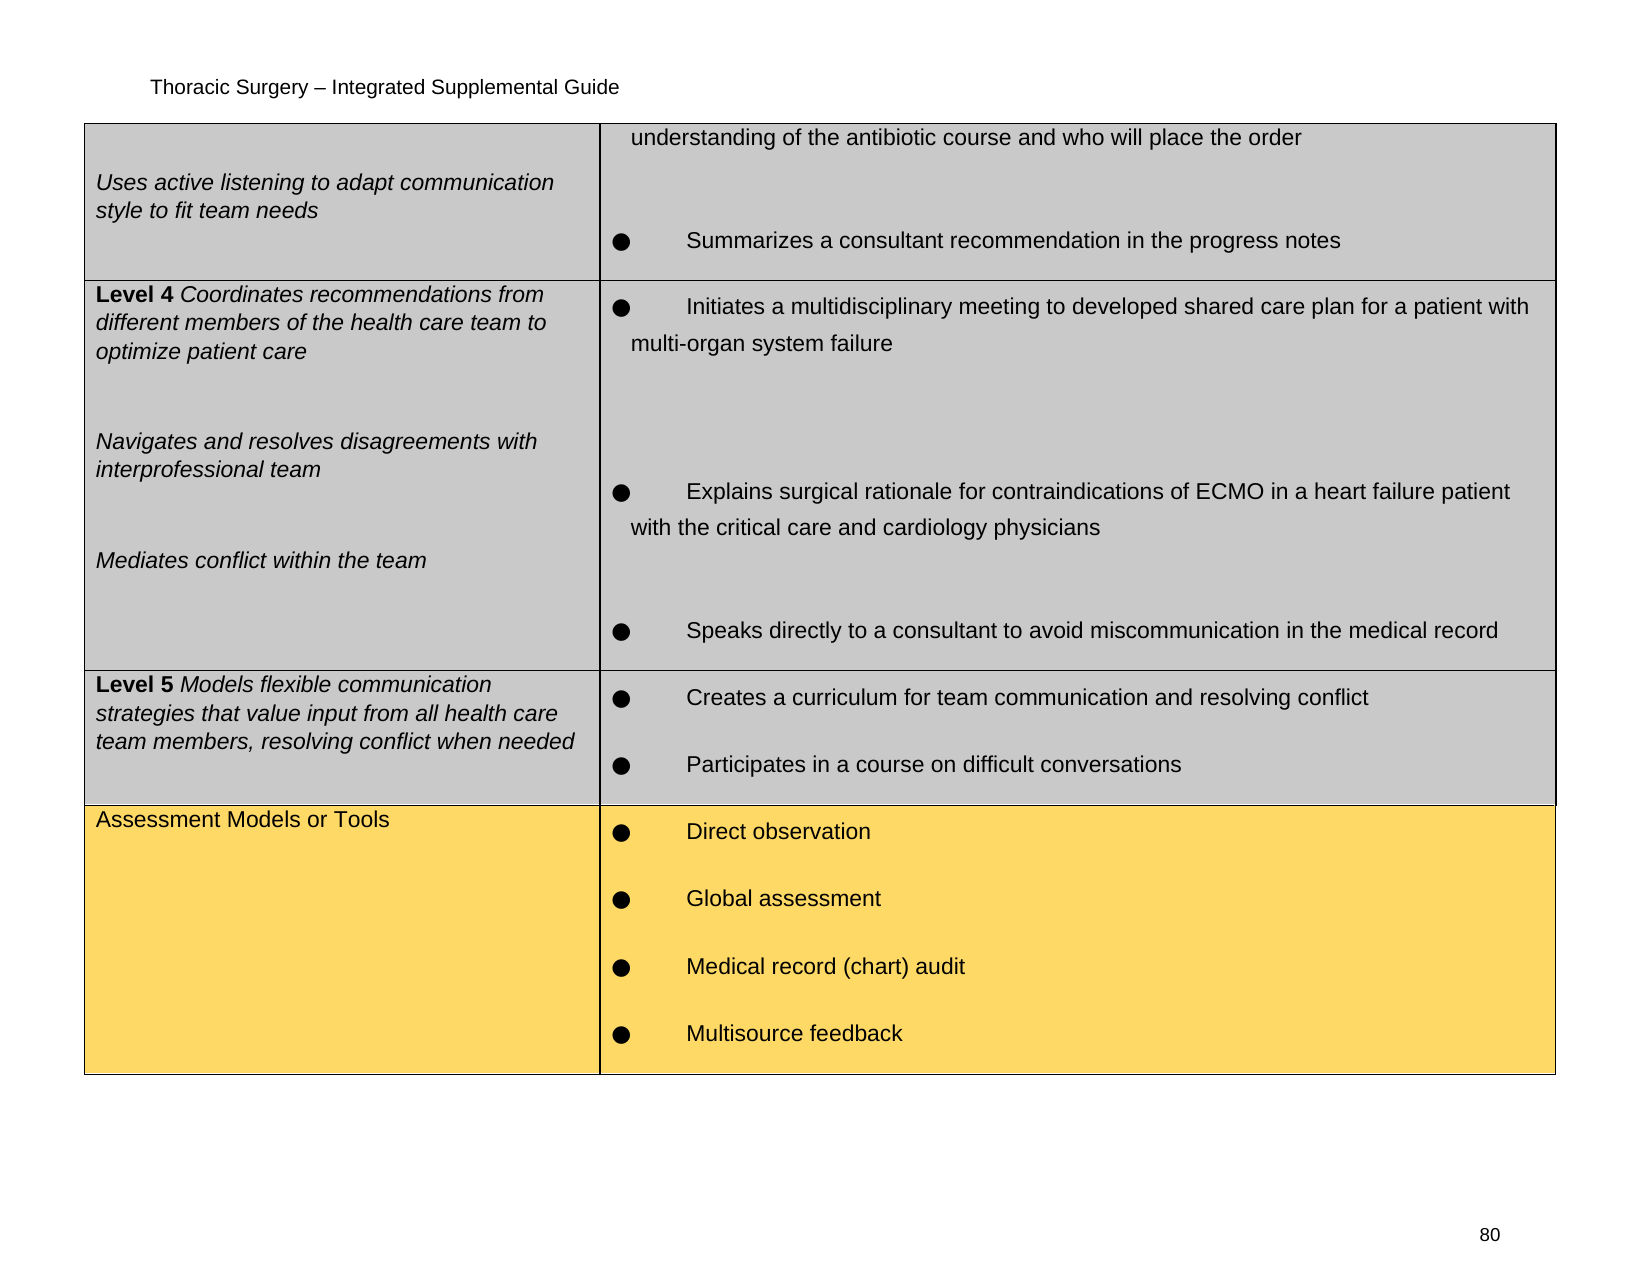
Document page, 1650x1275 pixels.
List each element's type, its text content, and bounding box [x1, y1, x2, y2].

table_cell Level 4 Coordinates recommendations from different members of the health care team to optimize patient care Navigates and resolves disagreements with interprofessional team Mediates conflict within the team [85, 281, 599, 670]
table_cell Level 5 Models flexible communication strategies that value input from all health care team members, resolving conflict when needed [85, 671, 599, 804]
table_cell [85, 806, 599, 1073]
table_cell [601, 805, 1555, 1073]
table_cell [85, 124, 599, 280]
table_cell Initiates a multidisciplinary meeting to developed shared care plan for a patient with multi-organ system failure Explains surgical rationale for contraindications of ECMO in a heart failure patient with the critical care and cardiology physicians Speaks directly to a consultant to avoid miscommunication in the medical record [601, 281, 1555, 670]
table_cell Creates a curriculum for team communication and resolving conflict Participates in a course on difficult conversations [601, 671, 1555, 804]
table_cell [601, 124, 1555, 280]
